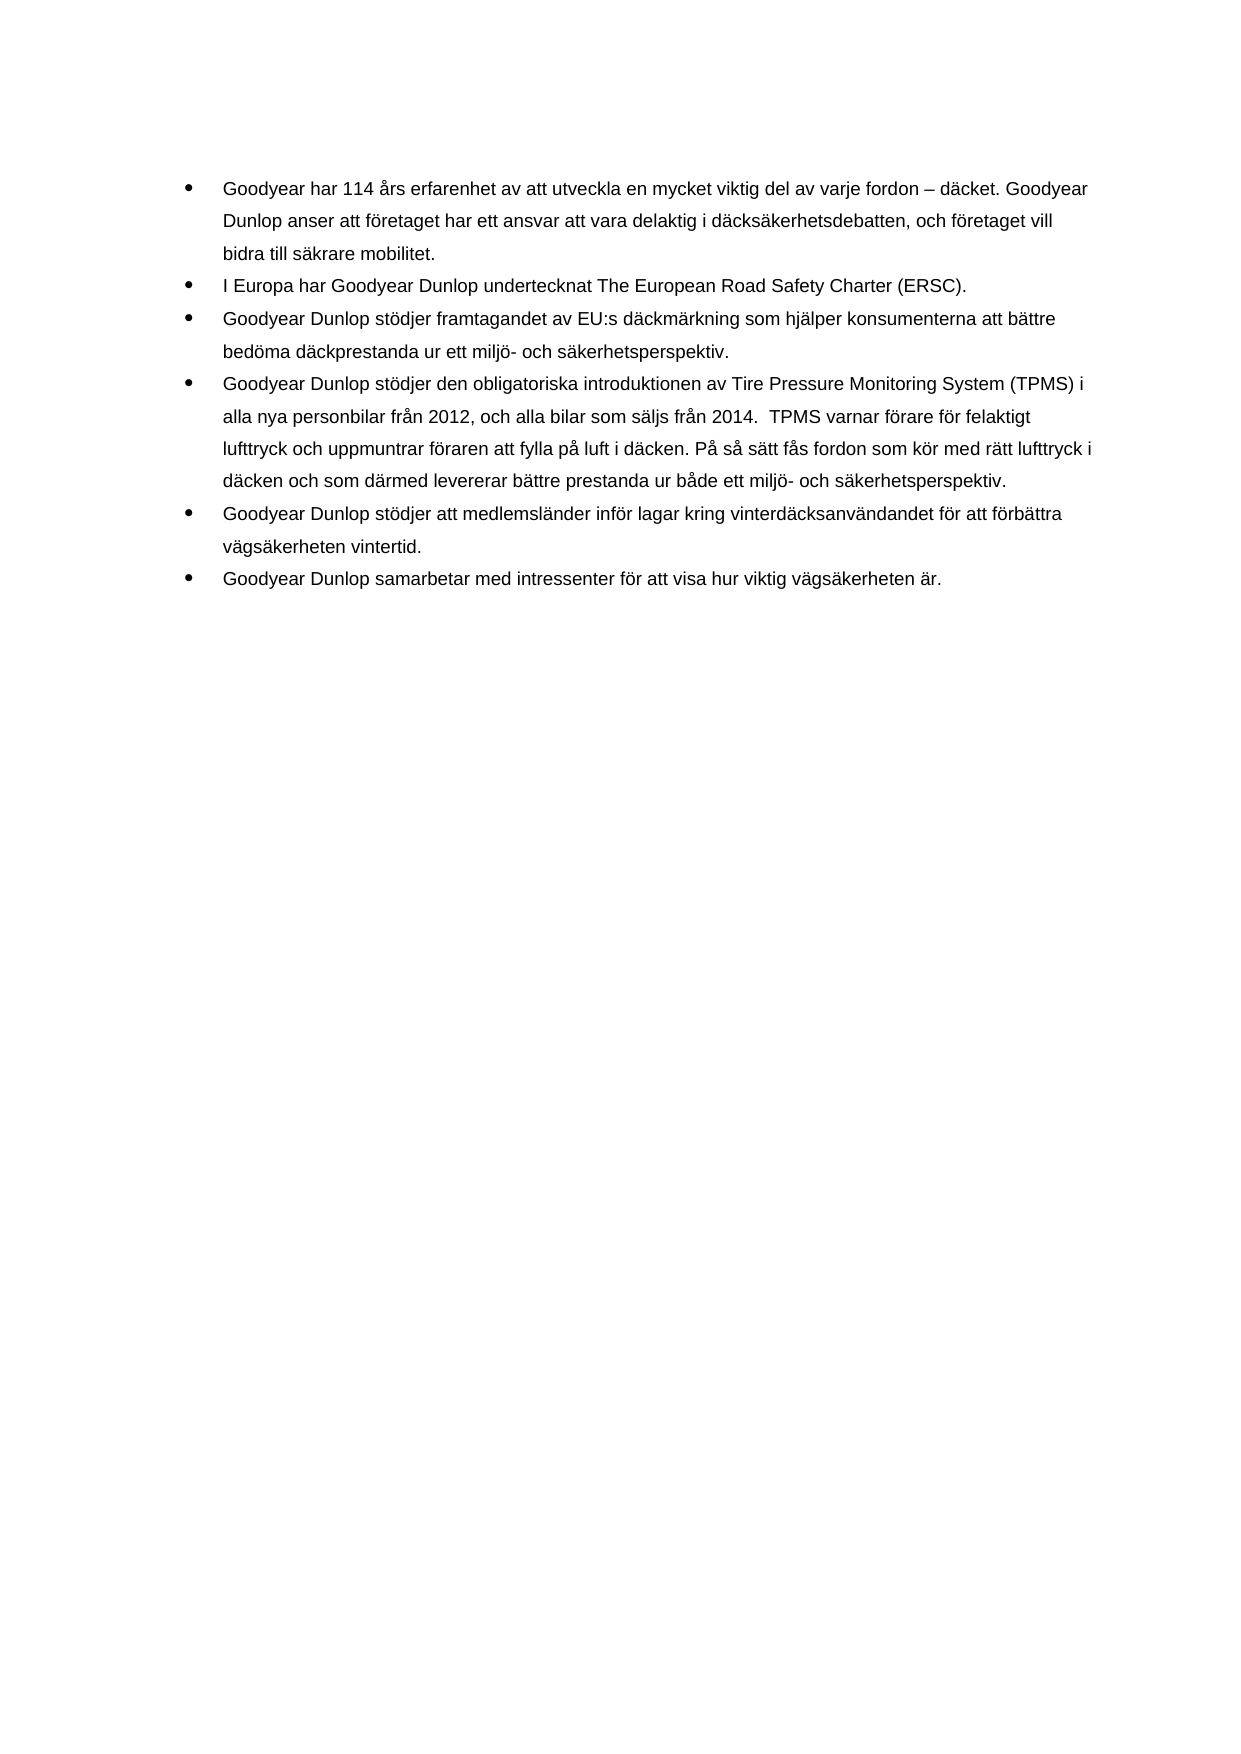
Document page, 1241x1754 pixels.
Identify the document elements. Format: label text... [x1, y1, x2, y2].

list Goodyear Dunlop stödjer den obligatoriska introduktionen av Tire Pressure Monitoring System (TPMS) i alla nya personbilar från 2012, och alla bilar som säljs från 2014. TPMS varnar förare för felaktigt lufttryck och uppmuntrar föraren att fylla på luft i däcken. På så sätt fås fordon som kör med rätt lufttryck i däcken och som därmed levererar bättre prestanda ur både ett miljö- och säkerhetsperspektiv. [185, 373, 1092, 492]
list Goodyear Dunlop stödjer framtagandet av EU:s däckmärkning som hjälper konsumenterna att bättre bedöma däckprestanda ur ett miljö- och säkerhetsperspektiv. [185, 308, 1092, 362]
list Goodyear Dunlop stödjer att medlemsländer inför lagar kring vinterdäcksanvändandet för att förbättra vägsäkerheten vintertid. [185, 503, 1092, 557]
list I Europa har Goodyear Dunlop undertecknat The European Road Safety Charter (ERSC). [185, 275, 1092, 297]
list Goodyear Dunlop samarbetar med intressenter för att visa hur viktig vägsäkerheten är. [185, 568, 1092, 590]
list Goodyear har 114 års erfarenhet av att utveckla en mycket viktig del av varje fordon – däcket. Goodyear Dunlop anser att företaget har ett ansvar att vara delaktig i däcksäkerhetsdebatten, och företaget vill bidra till säkrare mobilitet. [185, 177, 1092, 264]
